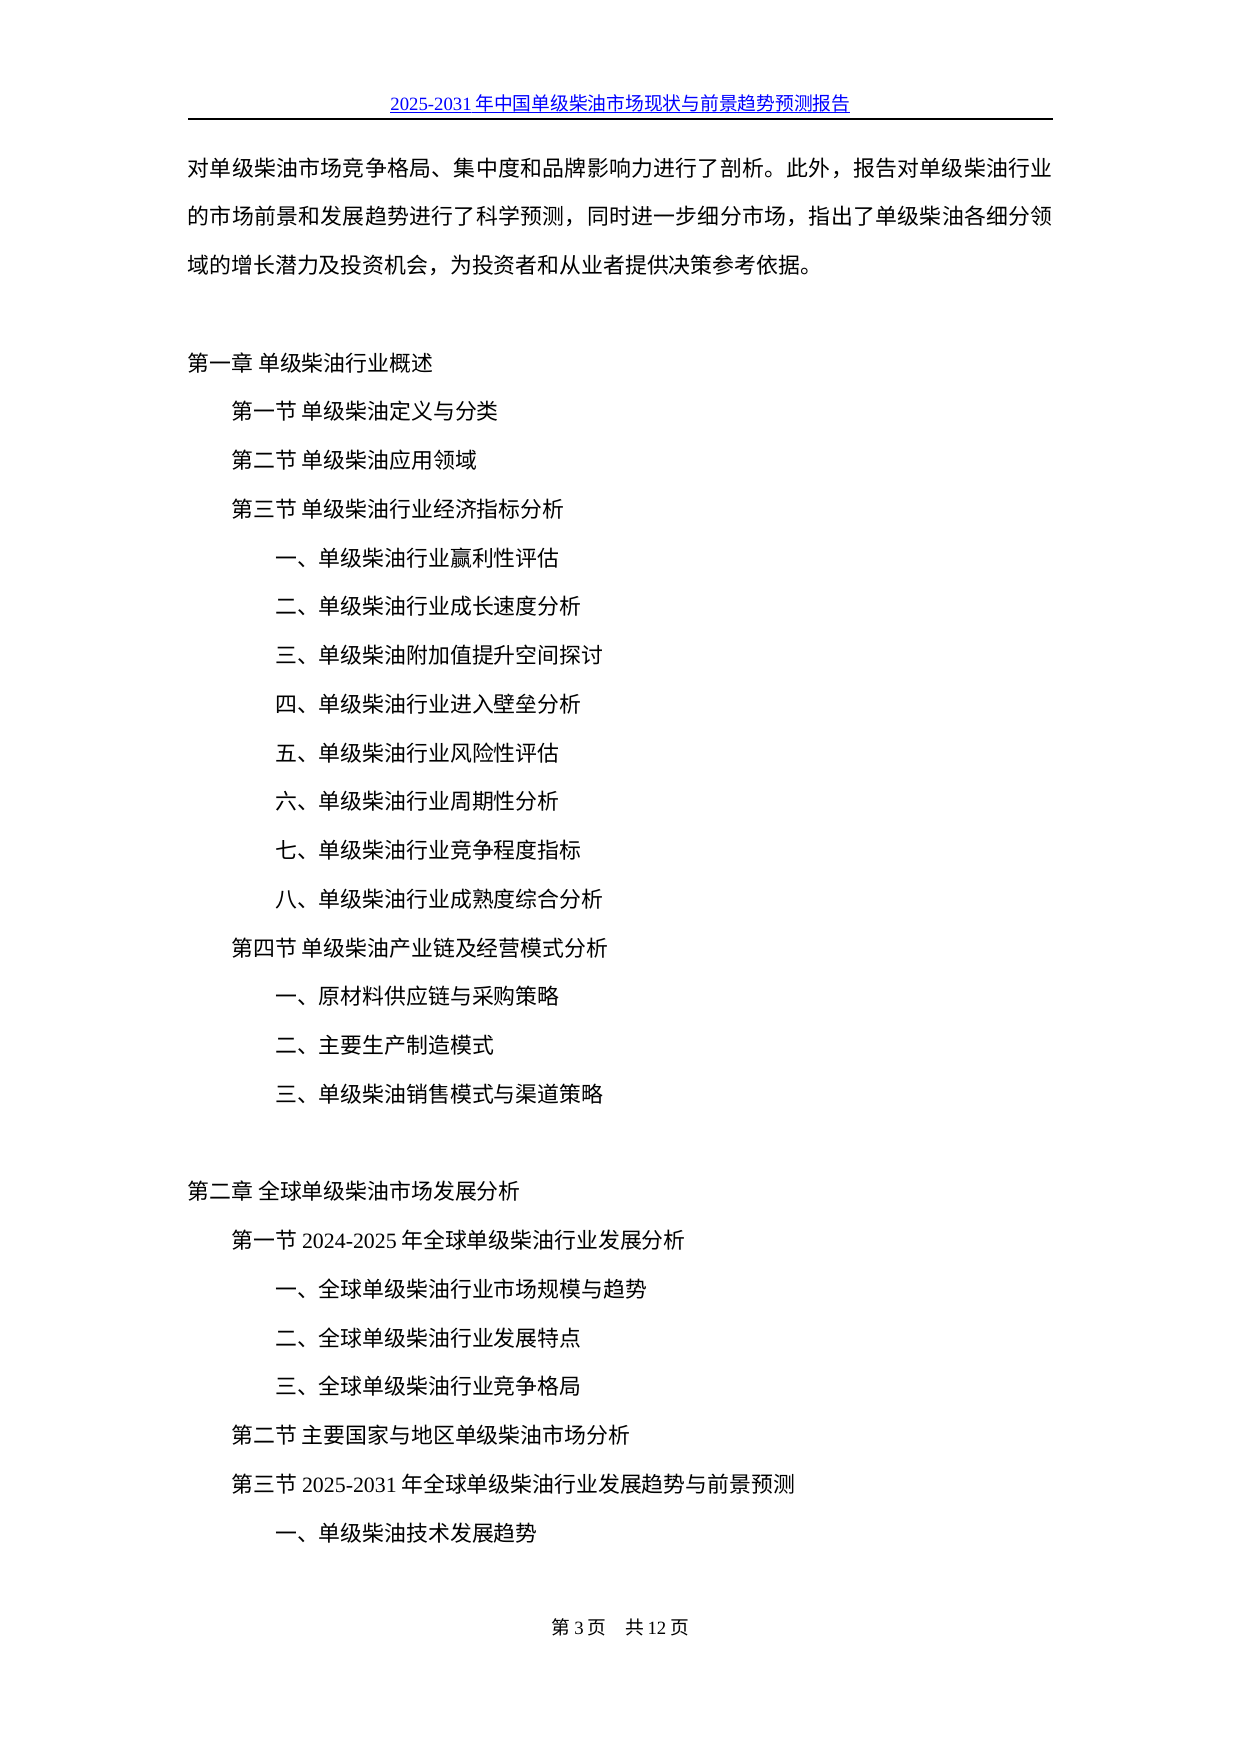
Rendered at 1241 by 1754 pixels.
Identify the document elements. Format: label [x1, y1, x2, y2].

text [187, 150, 1053, 1548]
